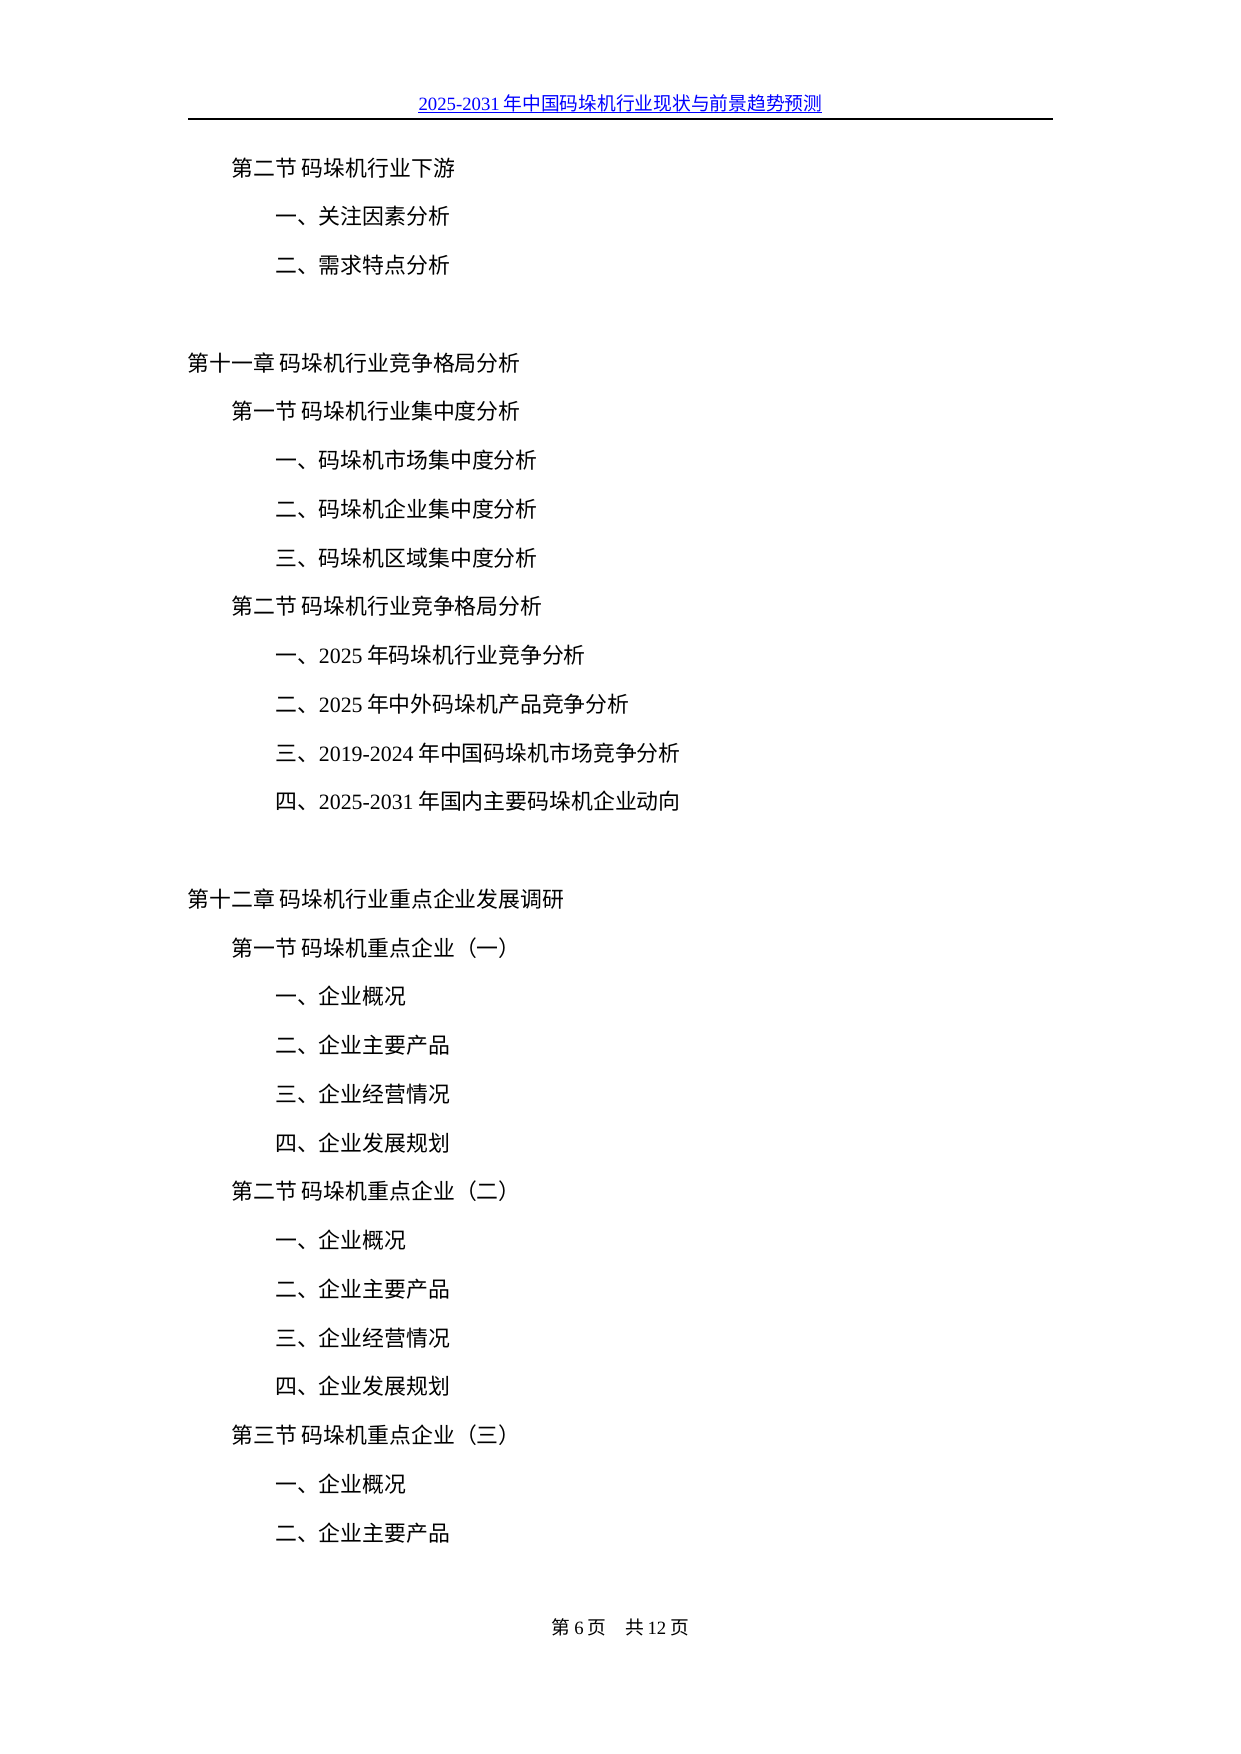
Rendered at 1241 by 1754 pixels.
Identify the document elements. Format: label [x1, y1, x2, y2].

text [187, 150, 1053, 1548]
